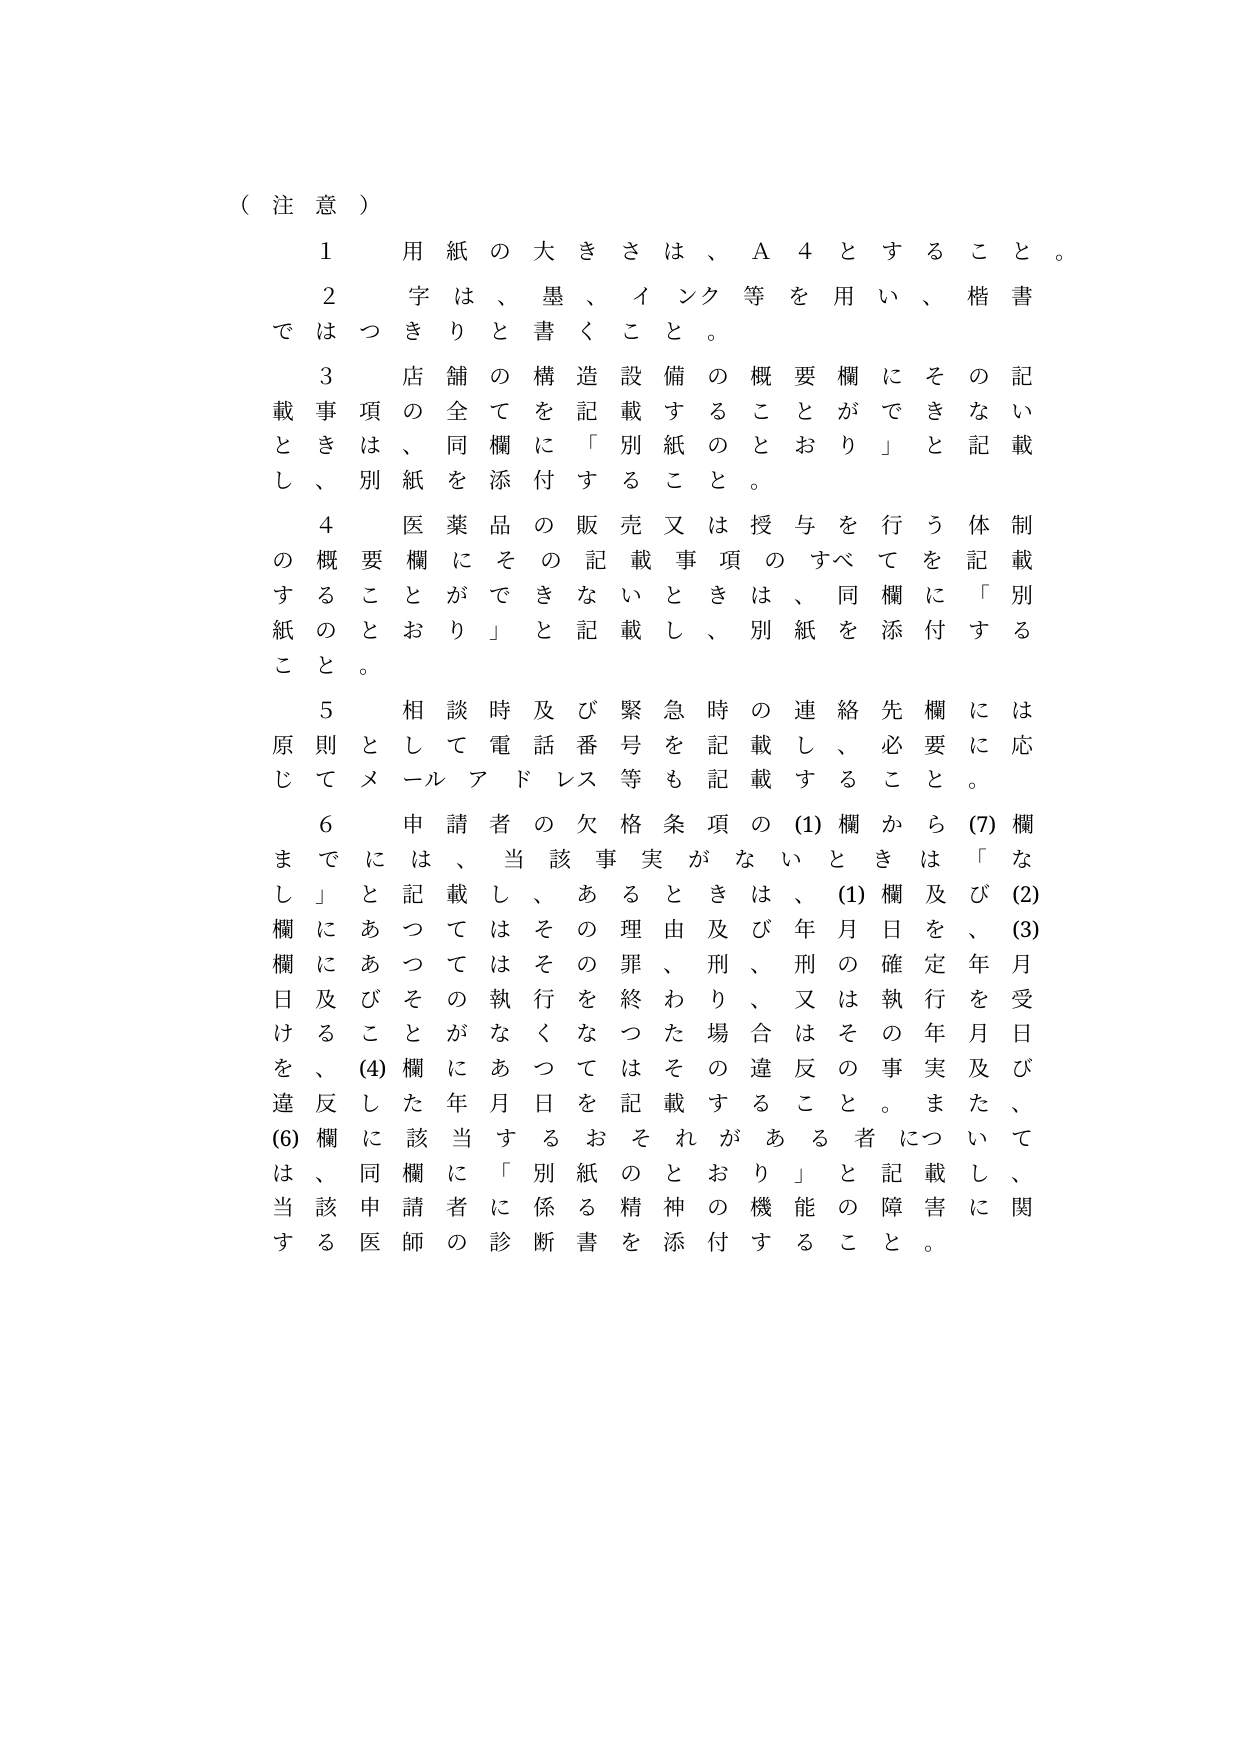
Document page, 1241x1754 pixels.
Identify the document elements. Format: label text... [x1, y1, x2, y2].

text ５ 相談時及び緊急時の連絡先欄には、原則として電話番号を記載し、必要に応じてメールアドレス等も記載すること。 [185, 691, 1056, 796]
text ６ 申請者の欠格条項の(1)欄から(7)欄までには、当該事実がないときは「なし」と記載し、あるときは、(1)欄及び(2)欄にあつてはその理由及び年月日を、(3)欄にあつてはその罪、刑、刑の確定年月日及びその執行を終わり、又は執行を受けることがなくなつた場合はその年月日を、(4)欄にあつてはその違反の事実及び違反した年月日を記載すること。また、(6)欄に該当するおそれがある者については、同欄に「別紙のとおり」と記載し、当該申請者に係る精神の機能の障害に関する医師の診断書を添付すること。 [185, 806, 1056, 1258]
text １ 用紙の大きさは、Ａ４とすること。 [185, 232, 1056, 267]
text ２ 字は、墨、インク等を用い、楷書ではつきりと書くこと。 [185, 277, 1056, 347]
text ３ 店舗の構造設備の概要欄にその記載事項の全てを記載することができないときは、同欄に「別紙のとおり」と記載し、別紙を添付すること。 [185, 357, 1056, 497]
text ４ 医薬品の販売又は授与を行う体制の概要欄にその記載事項のすべてを記載することができないときは、同欄に「別紙のとおり」と記載し、別紙を添付すること。 [185, 507, 1056, 681]
text （注意） [185, 187, 1056, 222]
